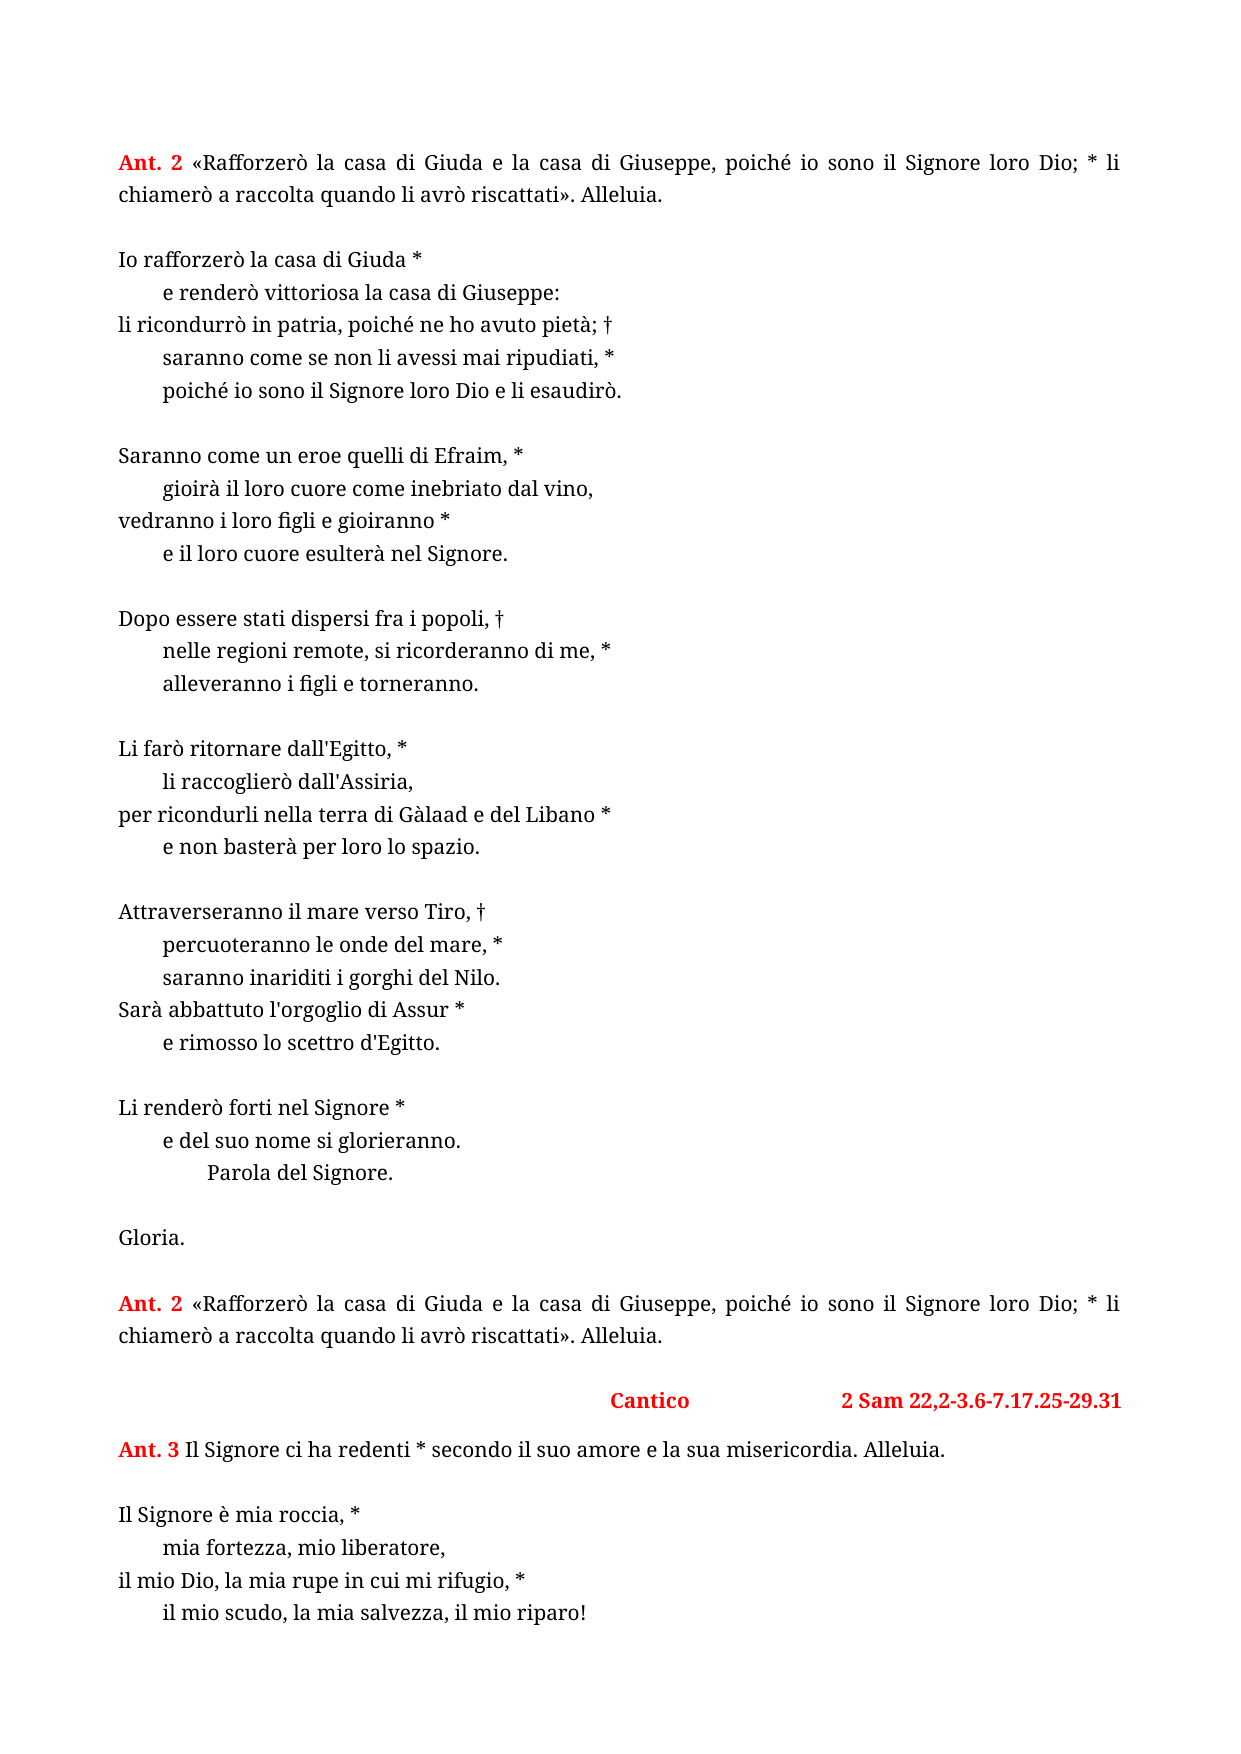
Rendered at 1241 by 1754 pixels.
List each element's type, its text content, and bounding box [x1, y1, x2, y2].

text Sarà abbattuto l'orgoglio di Assur * [118, 995, 1122, 1024]
text percuoteranno le onde del mare, * [118, 930, 1122, 958]
text e del suo nome si glorieranno. [118, 1126, 1122, 1154]
text Attraverseranno il mare verso Tiro, † [118, 897, 1122, 926]
text Li renderò forti nel Signore * [118, 1093, 1122, 1122]
text e il loro cuore esulterà nel Signore. [118, 539, 1122, 567]
text Ant. 2 «Rafforzerò la casa di Giuda e la casa di Giuseppe, poiché io sono il Signore loro Dio; * li chiamerò a raccolta quando li avrò riscattati». Alleluia. [118, 148, 1122, 209]
text saranno come se non li avessi mai ripudiati, * [118, 343, 1122, 372]
text e non basterà per loro lo spazio. [118, 832, 1122, 861]
text il mio Dio, la mia rupe in cui mi rifugio, * [118, 1566, 1122, 1594]
text mia fortezza, mio liberatore, [118, 1533, 1122, 1562]
text nelle regioni remote, si ricorderanno di me, * [118, 637, 1122, 665]
text Li farò ritornare dall'Egitto, * [118, 734, 1122, 763]
text poiché io sono il Signore loro Dio e li esaudirò. [118, 376, 1122, 404]
text li ricondurrò in patria, poiché ne ho avuto pietà; † [118, 311, 1122, 339]
text Dopo essere stati dispersi fra i popoli, † [118, 604, 1122, 632]
text Cantico 2 Sam 22,2-3.6-7.17.25-29.31 [118, 1387, 1122, 1415]
text Il Signore è mia roccia, * [118, 1501, 1122, 1529]
text e renderò vittoriosa la casa di Giuseppe: [118, 278, 1122, 306]
text Ant. 2 «Rafforzerò la casa di Giuda e la casa di Giuseppe, poiché io sono il Signore loro Dio; * li chiamerò a raccolta quando li avrò riscattati». Alleluia. [118, 1289, 1122, 1350]
text vedranno i loro figli e gioiranno * [118, 506, 1122, 535]
text alleveranno i figli e torneranno. [118, 669, 1122, 698]
text il mio scudo, la mia salvezza, il mio riparo! [118, 1598, 1122, 1627]
text Parola del Signore. [118, 1158, 1122, 1187]
text Ant. 3 Il Signore ci ha redenti * secondo il suo amore e la sua misericordia. Alleluia. [118, 1435, 1122, 1464]
text li raccoglierò dall'Assiria, [118, 767, 1122, 796]
text per ricondurli nella terra di Gàlaad e del Libano * [118, 800, 1122, 828]
text e rimosso lo scettro d'Egitto. [118, 1028, 1122, 1056]
text Gloria. [118, 1223, 1122, 1252]
text Io rafforzerò la casa di Giuda * [118, 245, 1122, 274]
text Saranno come un eroe quelli di Efraim, * [118, 441, 1122, 469]
text saranno inariditi i gorghi del Nilo. [118, 963, 1122, 991]
text gioirà il loro cuore come inebriato dal vino, [118, 474, 1122, 502]
